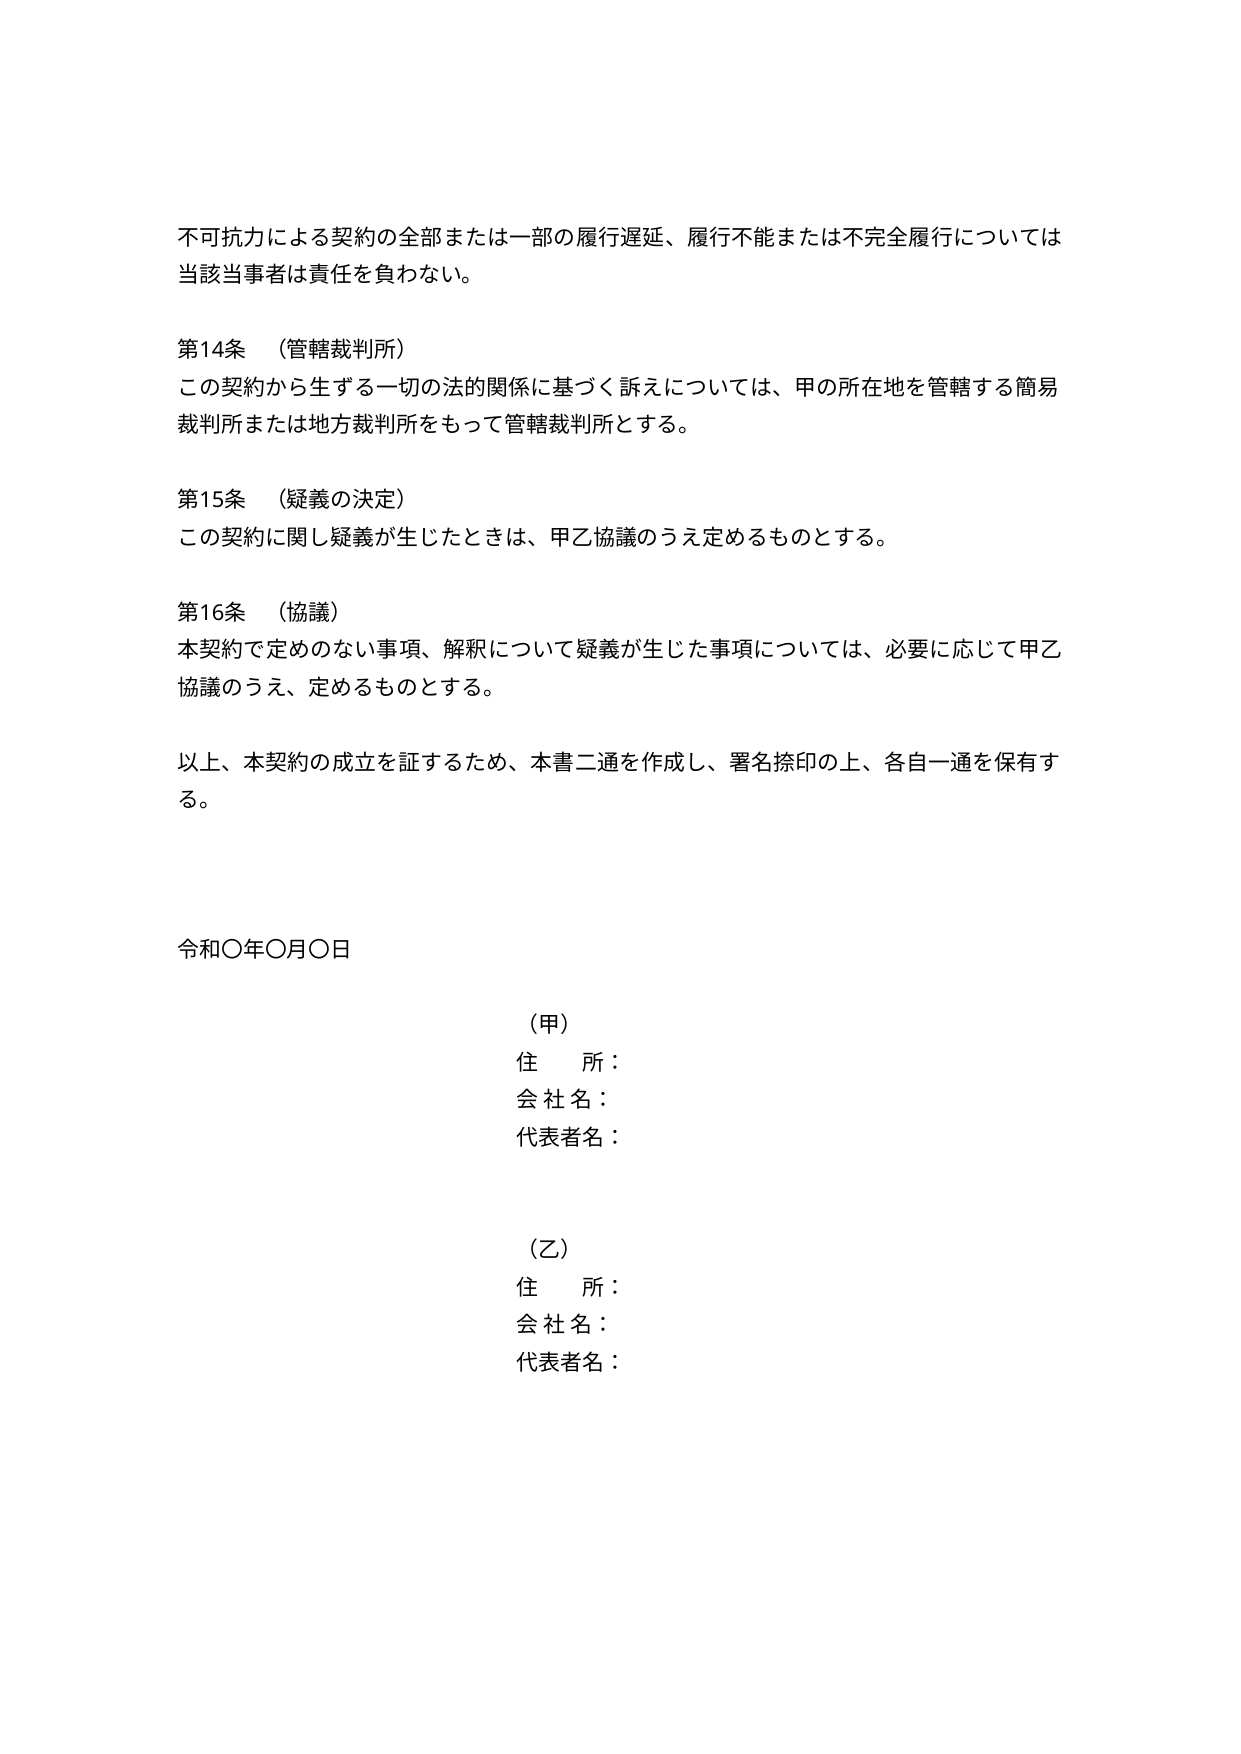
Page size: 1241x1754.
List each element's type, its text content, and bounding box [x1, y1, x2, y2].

text 住 所： [517, 1267, 1063, 1304]
text （甲） [517, 1004, 1063, 1042]
text 会 社 名： [517, 1304, 1063, 1342]
text 代表者名： [517, 1342, 1063, 1379]
list （協議） [177, 592, 1063, 629]
text 住 所： [517, 1042, 1063, 1079]
text 令和〇年〇月〇日 [177, 929, 1063, 967]
list （疑義の決定） [177, 479, 1063, 517]
list （管轄裁判所） [177, 329, 1063, 367]
text 本契約で定めのない事項、解釈について疑義が生じた事項については、必要に応じて甲乙協議のうえ、定めるものとする。 [177, 629, 1063, 704]
text 代表者名： [517, 1117, 1063, 1154]
text 以上、本契約の成立を証するため、本書二通を作成し、署名捺印の上、各自一通を保有する。 [177, 742, 1063, 817]
text この契約から生ずる一切の法的関係に基づく訴えについては、甲の所在地を管轄する簡易裁判所または地方裁判所をもって管轄裁判所とする。 [177, 367, 1063, 442]
text 会 社 名： [517, 1079, 1063, 1117]
text この契約に関し疑義が生じたときは、甲乙協議のうえ定めるものとする。 [177, 517, 1063, 554]
text （乙） [517, 1229, 1063, 1267]
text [177, 217, 1063, 292]
